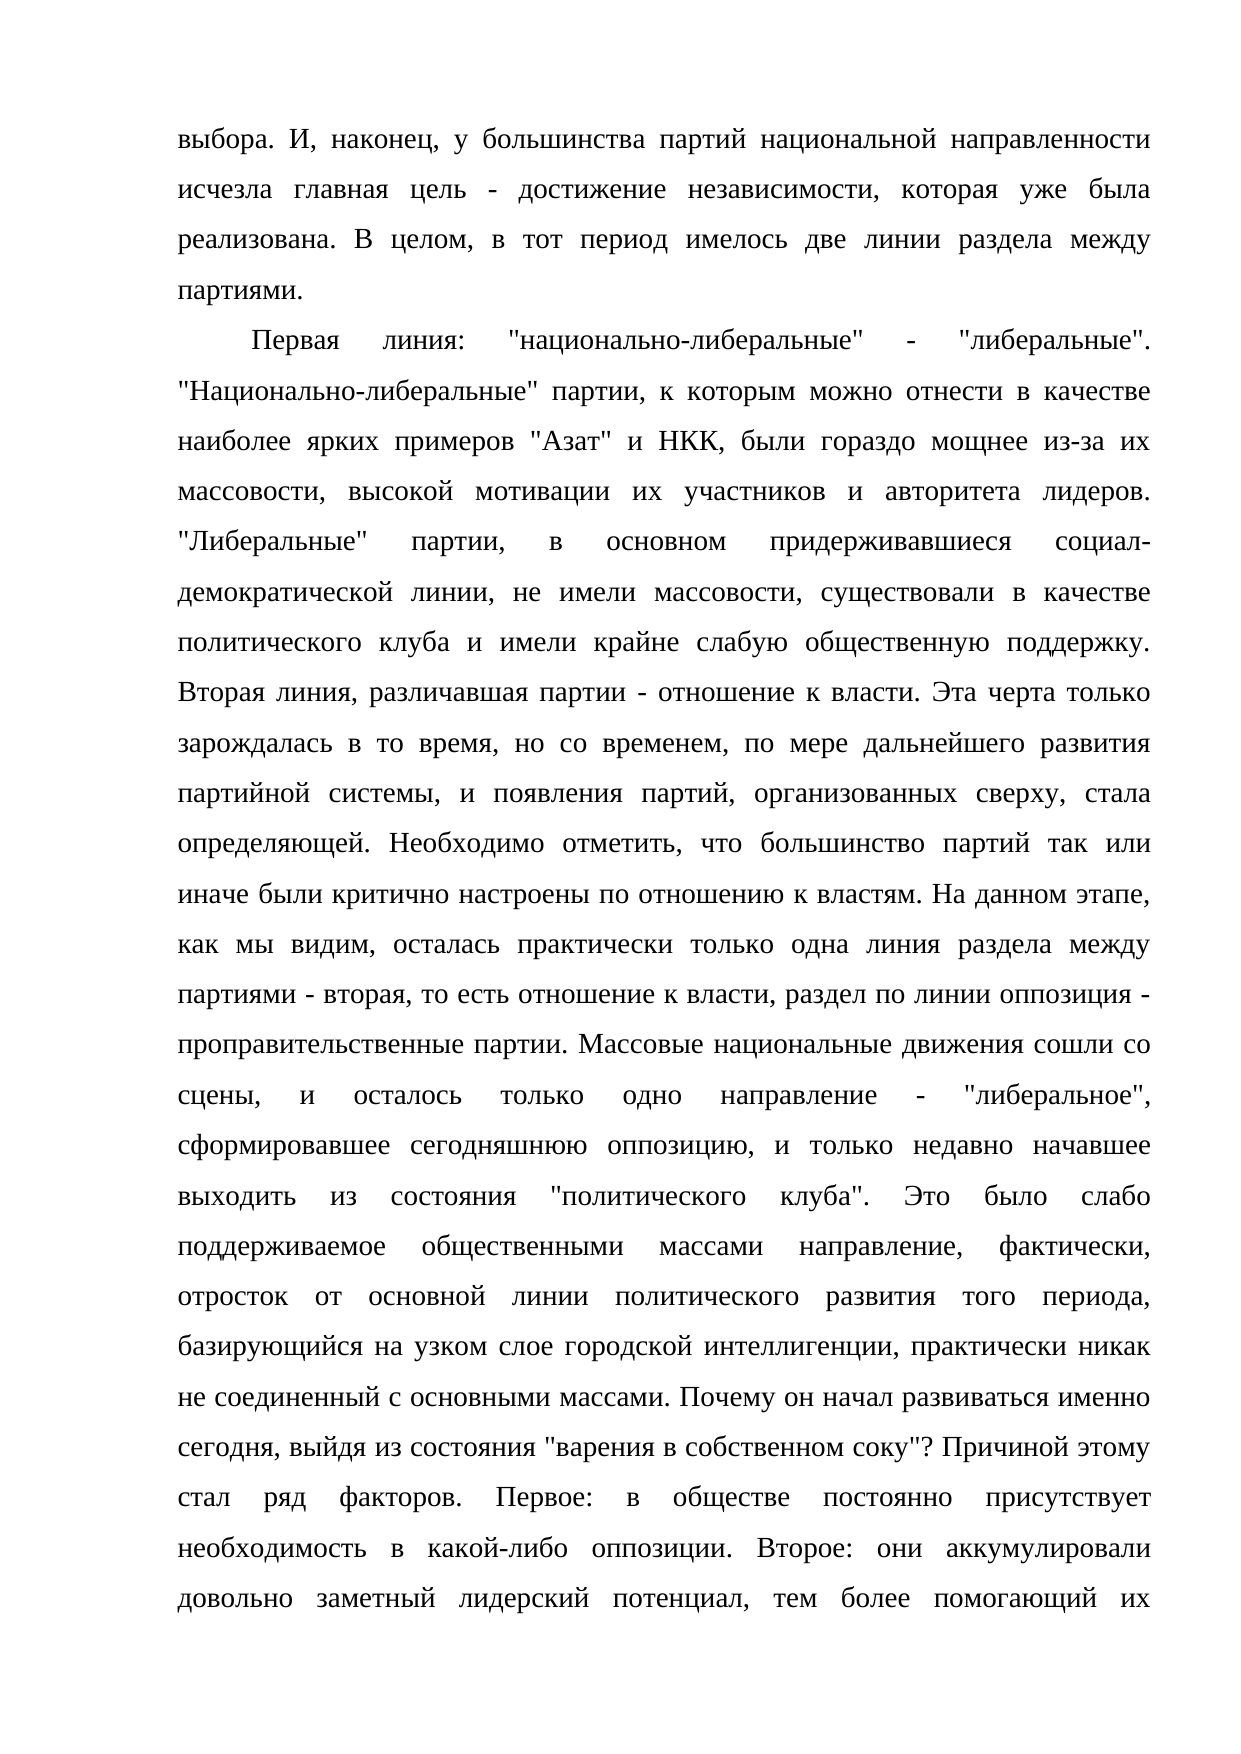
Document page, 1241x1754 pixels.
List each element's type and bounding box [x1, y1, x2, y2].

text [177, 121, 1152, 306]
text [177, 322, 1152, 1614]
